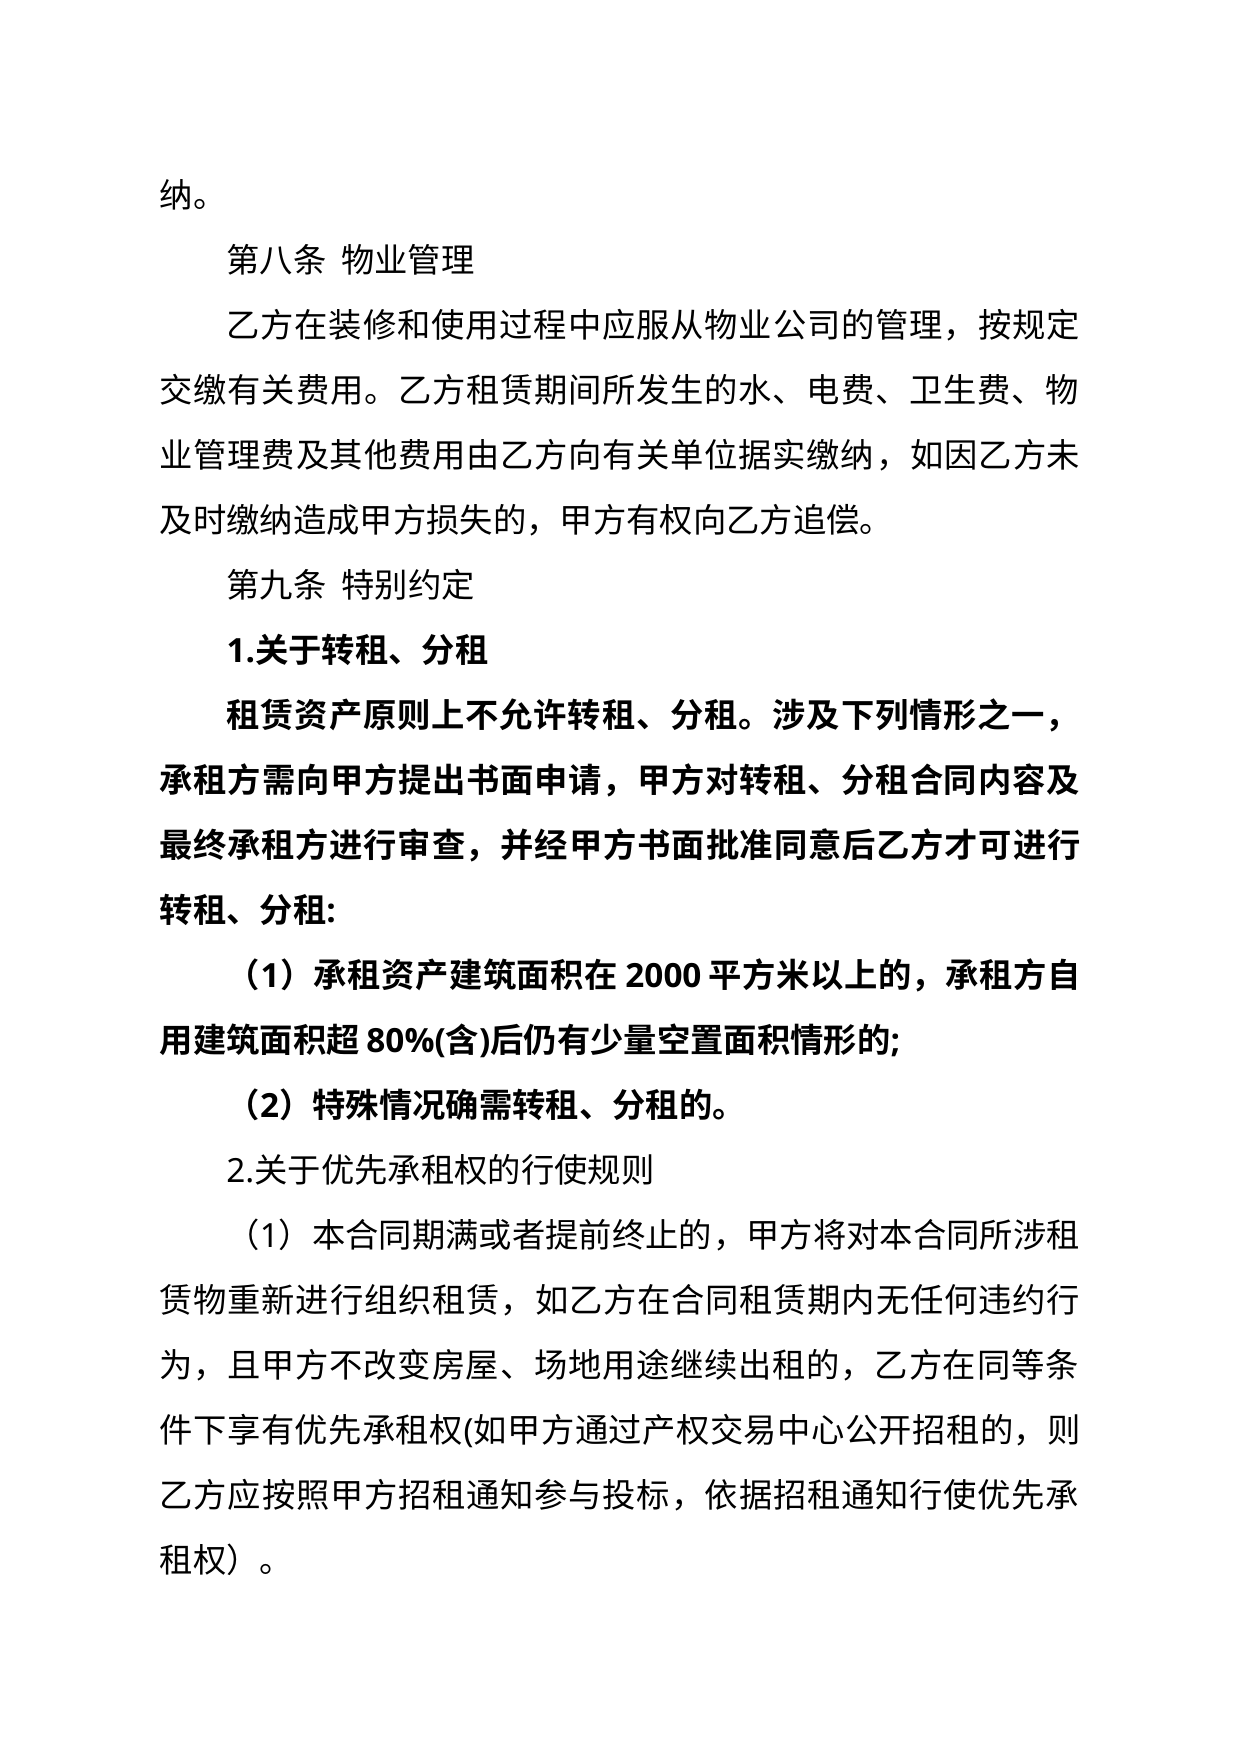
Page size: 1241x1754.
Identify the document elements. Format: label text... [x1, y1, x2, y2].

text 租赁资产原则上不允许转租、分租。涉及下列情形之一，承租方需向甲方提出书面申请，甲方对转租、分租合同内容及最终承租方进行审查，并经甲方书面批准同意后乙方才可进行转租、分租: [159, 680, 1081, 940]
text 乙方在装修和使用过程中应服从物业公司的管理，按规定交缴有关费用。乙方租赁期间所发生的水、电费、卫生费、物业管理费及其他费用由乙方向有关单位据实缴纳，如因乙方未及时缴纳造成甲方损失的，甲方有权向乙方追偿。 [159, 290, 1081, 550]
text （1）本合同期满或者提前终止的，甲方将对本合同所涉租赁物重新进行组织租赁，如乙方在合同租赁期内无任何违约行为，且甲方不改变房屋、场地用途继续出租的，乙方在同等条件下享有优先承租权(如甲方通过产权交易中心公开招租的，则乙方应按照甲方招租通知参与投标，依据招租通知行使优先承租权）。 [159, 1200, 1081, 1590]
list （1）承租资产建筑面积在2000平方米以上的，承租方自用建筑面积超80%(含)后仍有少量空置面积情形的; [159, 940, 1081, 1070]
text 第九条 特别约定 [159, 550, 1081, 615]
text 1.关于转租、分租 [159, 615, 1081, 680]
text 第八条 物业管理 [159, 225, 1081, 290]
list （2）特殊情况确需转租、分租的。 [159, 1070, 1081, 1135]
text 2.关于优先承租权的行使规则 [159, 1135, 1081, 1200]
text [159, 160, 1081, 225]
